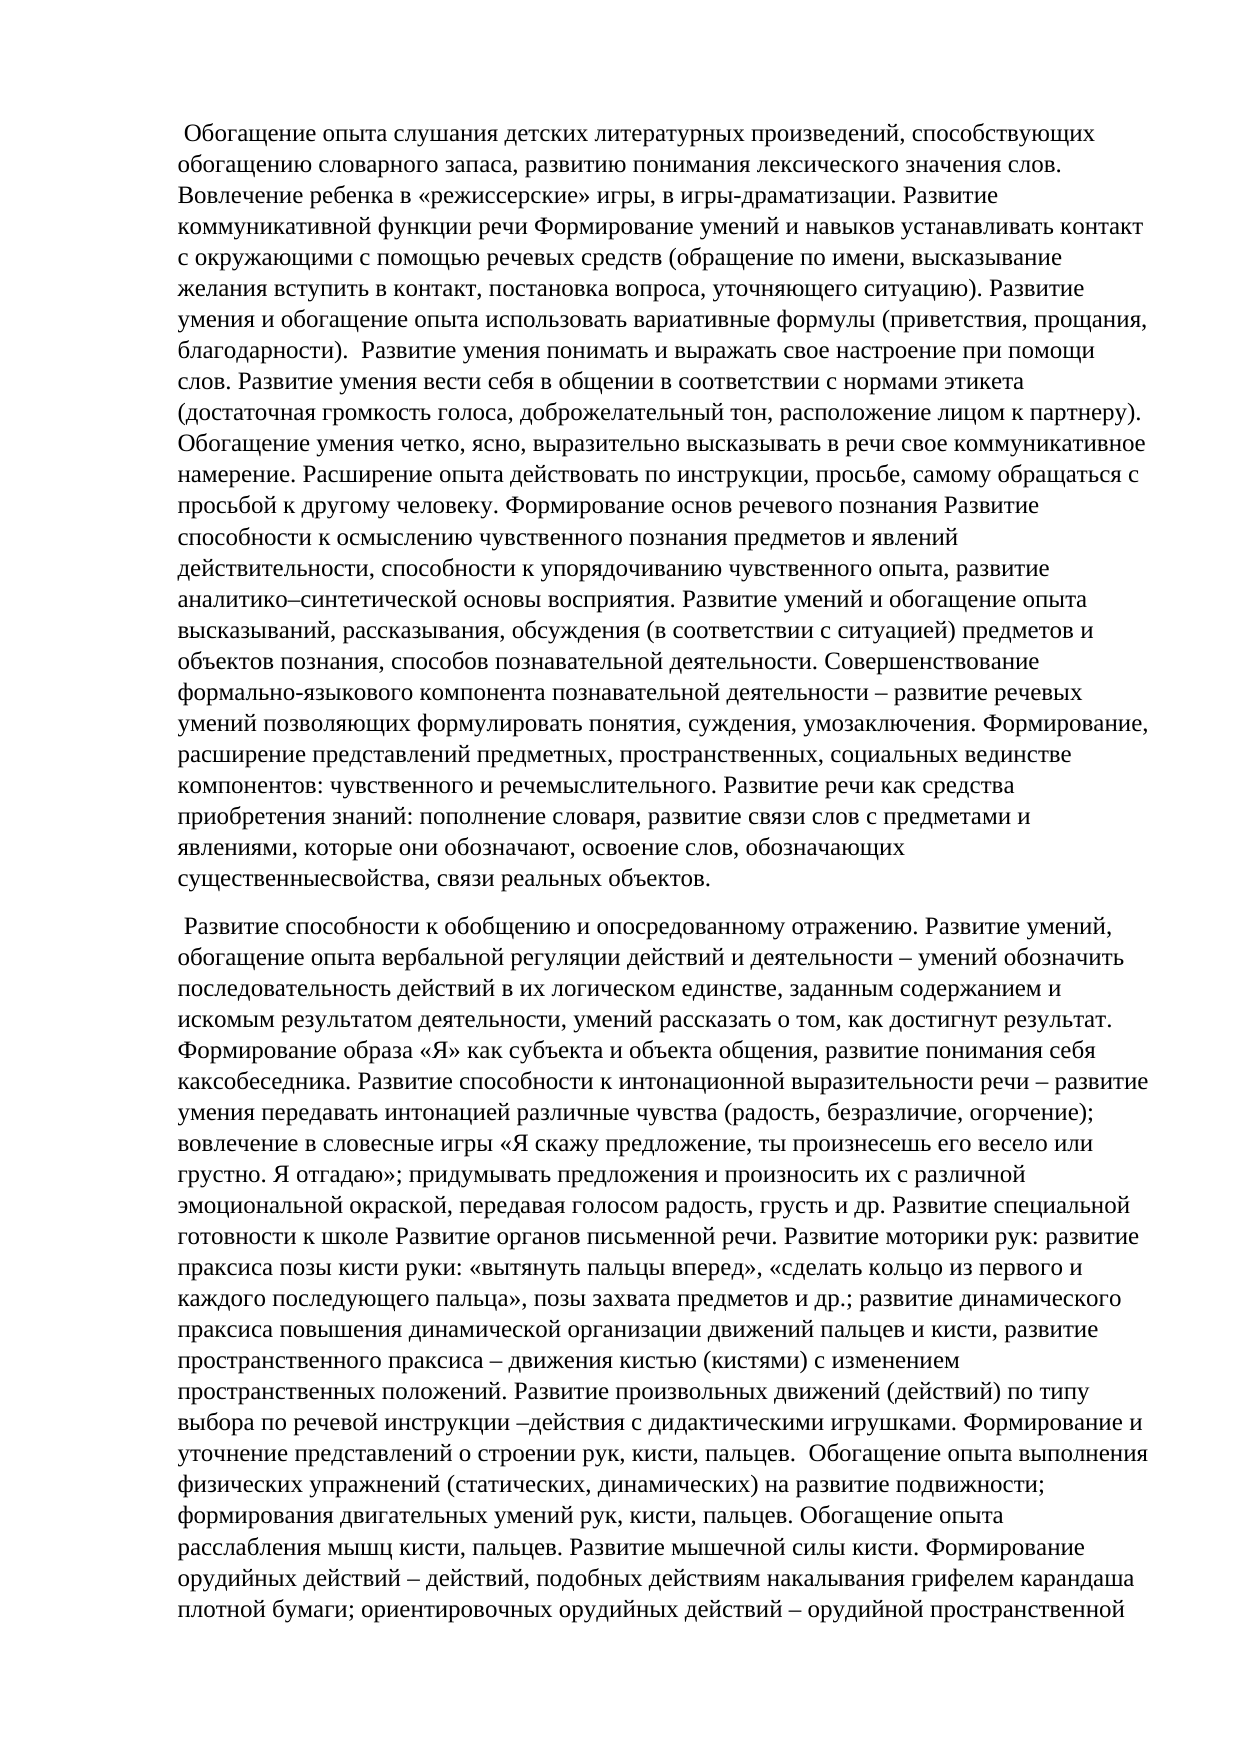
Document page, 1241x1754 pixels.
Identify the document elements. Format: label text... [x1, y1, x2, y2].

text Обогащение опыта слушания детских литературных произведений, способствующих обогащению словарного запаса, развитию понимания лексического значения слов. Вовлечение ребенка в «режиссерские» игры, в игры-драматизации. Развитие коммуникативной функции речи Формирование умений и навыков устанавливать контакт с окружающими с помощью речевых средств (обращение по имени, высказывание желания вступить в контакт, постановка вопроса, уточняющего ситуацию). Развитие умения и обогащение опыта использовать вариативные формулы (приветствия, прощания, благодарности). Развитие умения понимать и выражать свое настроение при помощи слов. Развитие умения вести себя в общении в соответствии с нормами этикета (достаточная громкость голоса, доброжелательный тон, расположение лицом к партнеру). Обогащение умения четко, ясно, выразительно высказывать в речи свое коммуникативное намерение. Расширение опыта действовать по инструкции, просьбе, самому обращаться с просьбой к другому человеку. Формирование основ речевого познания Развитие способности к осмыслению чувственного познания предметов и явлений действительности, способности к упорядочиванию чувственного опыта, развитие аналитико–синтетической основы восприятия. Развитие умений и обогащение опыта высказываний, рассказывания, обсуждения (в соответствии с ситуацией) предметов и объектов познания, способов познавательной деятельности. Совершенствование формально-языкового компонента познавательной деятельности – развитие речевых умений позволяющих формулировать понятия, суждения, умозаключения. Формирование, расширение представлений предметных, пространственных, социальных вединстве компонентов: чувственного и речемыслительного. Развитие речи как средства приобретения знаний: пополнение словаря, развитие связи слов с предметами и явлениями, которые они обозначают, освоение слов, обозначающих существенныесвойства, связи реальных объектов. [177, 118, 1152, 892]
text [177, 911, 1152, 1622]
